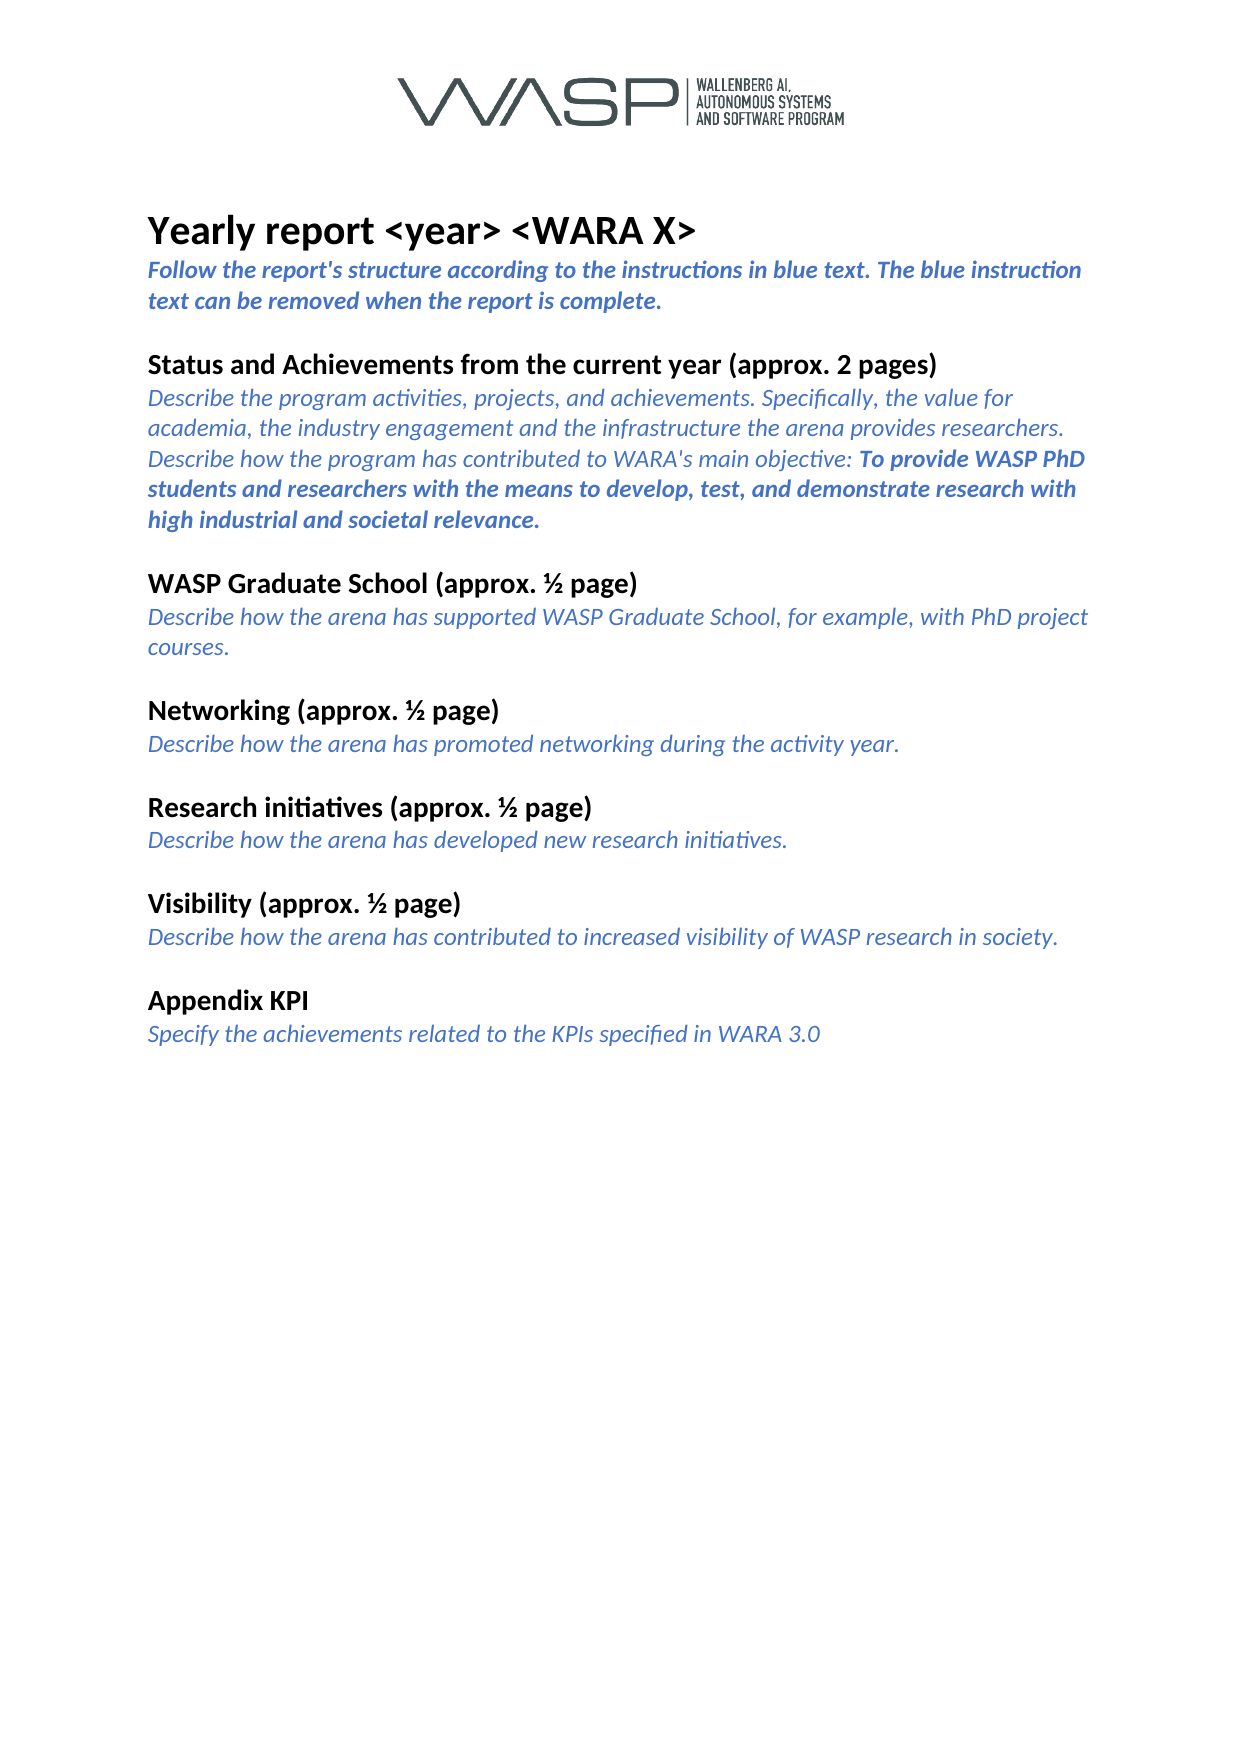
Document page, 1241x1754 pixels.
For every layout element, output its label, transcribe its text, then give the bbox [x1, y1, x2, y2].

text Research initiatives (approx. ½ page) [148, 789, 1093, 824]
text Appendix KPI [148, 982, 1093, 1018]
text WASP Graduate School (approx. ½ page) [148, 565, 1093, 601]
text Describe the program activities, projects, and achievements. Specifically, the value for academia, the industry engagement and the infrastructure the arena provides researchers. Describe how the program has contributed to WARA's main objective: To provide WASP PhD students and researchers with the means to develop, test, and demonstrate research with high industrial and societal relevance. [148, 382, 1093, 534]
text Describe how the arena has supported WASP Graduate School, for example, with PhD project courses. [148, 601, 1093, 662]
text Specify the achievements related to the KPIs specified in WARA 3.0 [148, 1018, 1093, 1048]
text Visibility (approx. ½ page) [148, 886, 1093, 921]
text Describe how the arena has promoted networking during the activity year. [148, 728, 1093, 758]
text Follow the report's structure according to the instructions in blue text. The blue instruction text can be removed when the report is complete. [148, 255, 1093, 316]
text Networking (approx. ½ page) [148, 692, 1093, 728]
picture [361, 29, 879, 174]
text Status and Achievements from the current year (approx. 2 pages) [148, 346, 1093, 382]
text Yearly report <year> <WARA X> [148, 204, 1093, 255]
text Describe how the arena has contributed to increased visibility of WASP research in society. [148, 921, 1093, 952]
text Describe how the arena has developed new research initiatives. [148, 824, 1093, 855]
